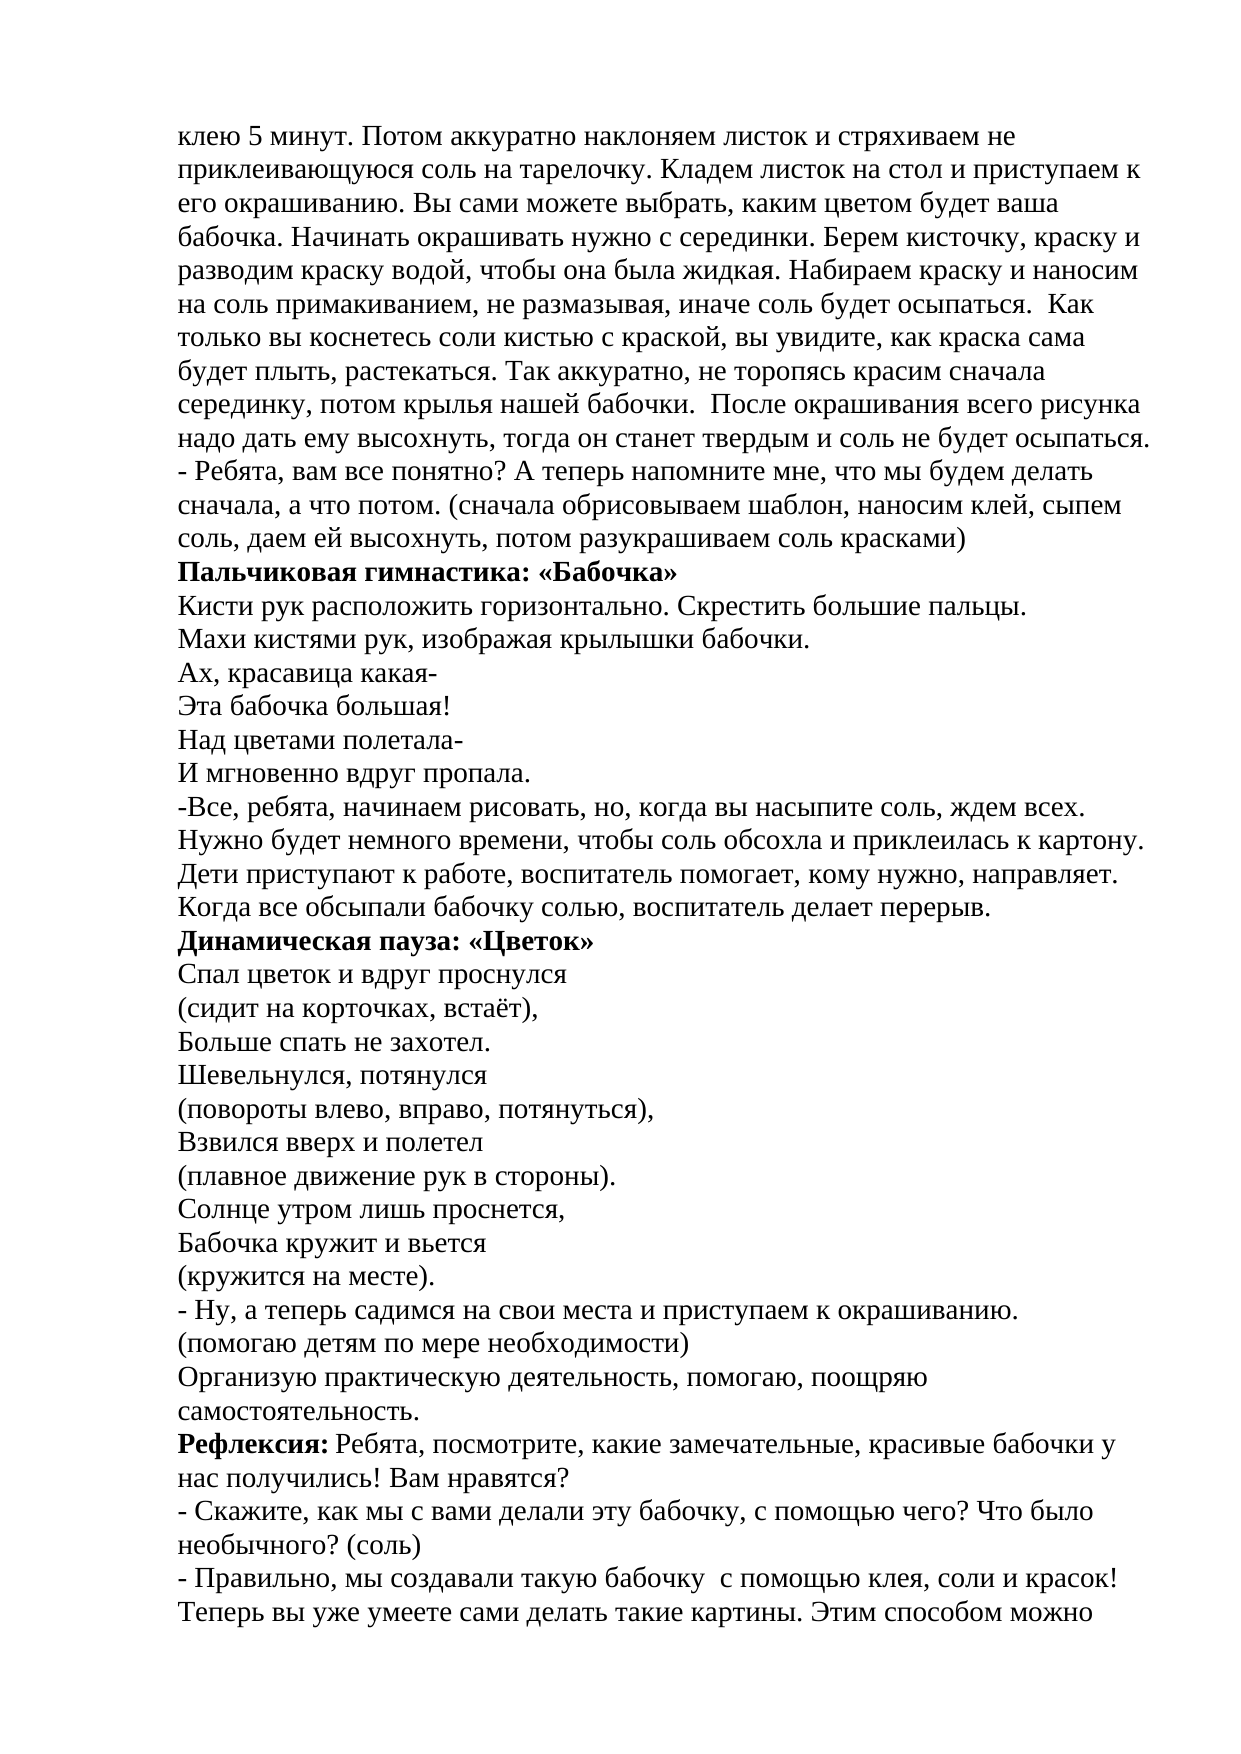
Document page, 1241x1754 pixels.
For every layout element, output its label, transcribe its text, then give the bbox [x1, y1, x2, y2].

text Над цветами полетала- [177, 722, 1152, 755]
text Больше спать не захотел. [177, 1024, 1152, 1057]
text Взвился вверх и полетел [177, 1124, 1152, 1158]
text (помогаю детям по мере необходимости) [177, 1326, 1152, 1359]
text Солнце утром лишь проснется, [177, 1191, 1152, 1225]
text (повороты влево, вправо, потянуться), [177, 1091, 1152, 1124]
text И мгновенно вдруг пропала. [177, 755, 1152, 789]
text Эта бабочка большая! [177, 688, 1152, 722]
text - Ребята, вам все понятно? А теперь напомните мне, что мы будем делать сначала, а что потом. (сначала обрисовываем шаблон, наносим клей, сыпем соль, даем ей высохнуть, потом разукрашиваем соль красками) [177, 453, 1152, 554]
text Кисти рук расположить горизонтально. Скрестить большие пальцы. [177, 588, 1152, 621]
text Бабочка кружит и вьется [177, 1225, 1152, 1258]
text - Ну, а теперь садимся на свои места и приступаем к окрашиванию. [177, 1292, 1152, 1326]
text Дети приступают к работе, воспитатель помогает, кому нужно, направляет. Когда все обсыпали бабочку солью, воспитатель делает перерыв. [177, 856, 1152, 923]
text (кружится на месте). [177, 1258, 1152, 1292]
text (сидит на корточках, встаёт), [177, 990, 1152, 1024]
text Шевельнулся, потянулся [177, 1057, 1152, 1091]
text Махи кистями рук, изображая крылышки бабочки. [177, 621, 1152, 655]
text - Скажите, как мы с вами делали эту бабочку, с помощью чего? Что было необычного? (соль) [177, 1493, 1152, 1560]
text Рефлексия: Ребята, посмотрите, какие замечательные, красивые бабочки у нас получились! Вам нравятся? [177, 1426, 1152, 1493]
text (плавное движение рук в стороны). [177, 1158, 1152, 1191]
text Пальчиковая гимнастика: «Бабочка» [177, 554, 1152, 588]
text Организую практическую деятельность, помогаю, поощряю самостоятельность. [177, 1359, 1152, 1426]
text Спал цветок и вдруг проснулся [177, 957, 1152, 990]
text Ах, красавица какая- [177, 655, 1152, 688]
text -Все, ребята, начинаем рисовать, но, когда вы насыпите соль, ждем всех. Нужно будет немного времени, чтобы соль обсохла и приклеилась к картону. [177, 789, 1152, 856]
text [177, 1560, 1152, 1627]
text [177, 118, 1152, 453]
text Динамическая пауза: «Цветок» [177, 923, 1152, 957]
